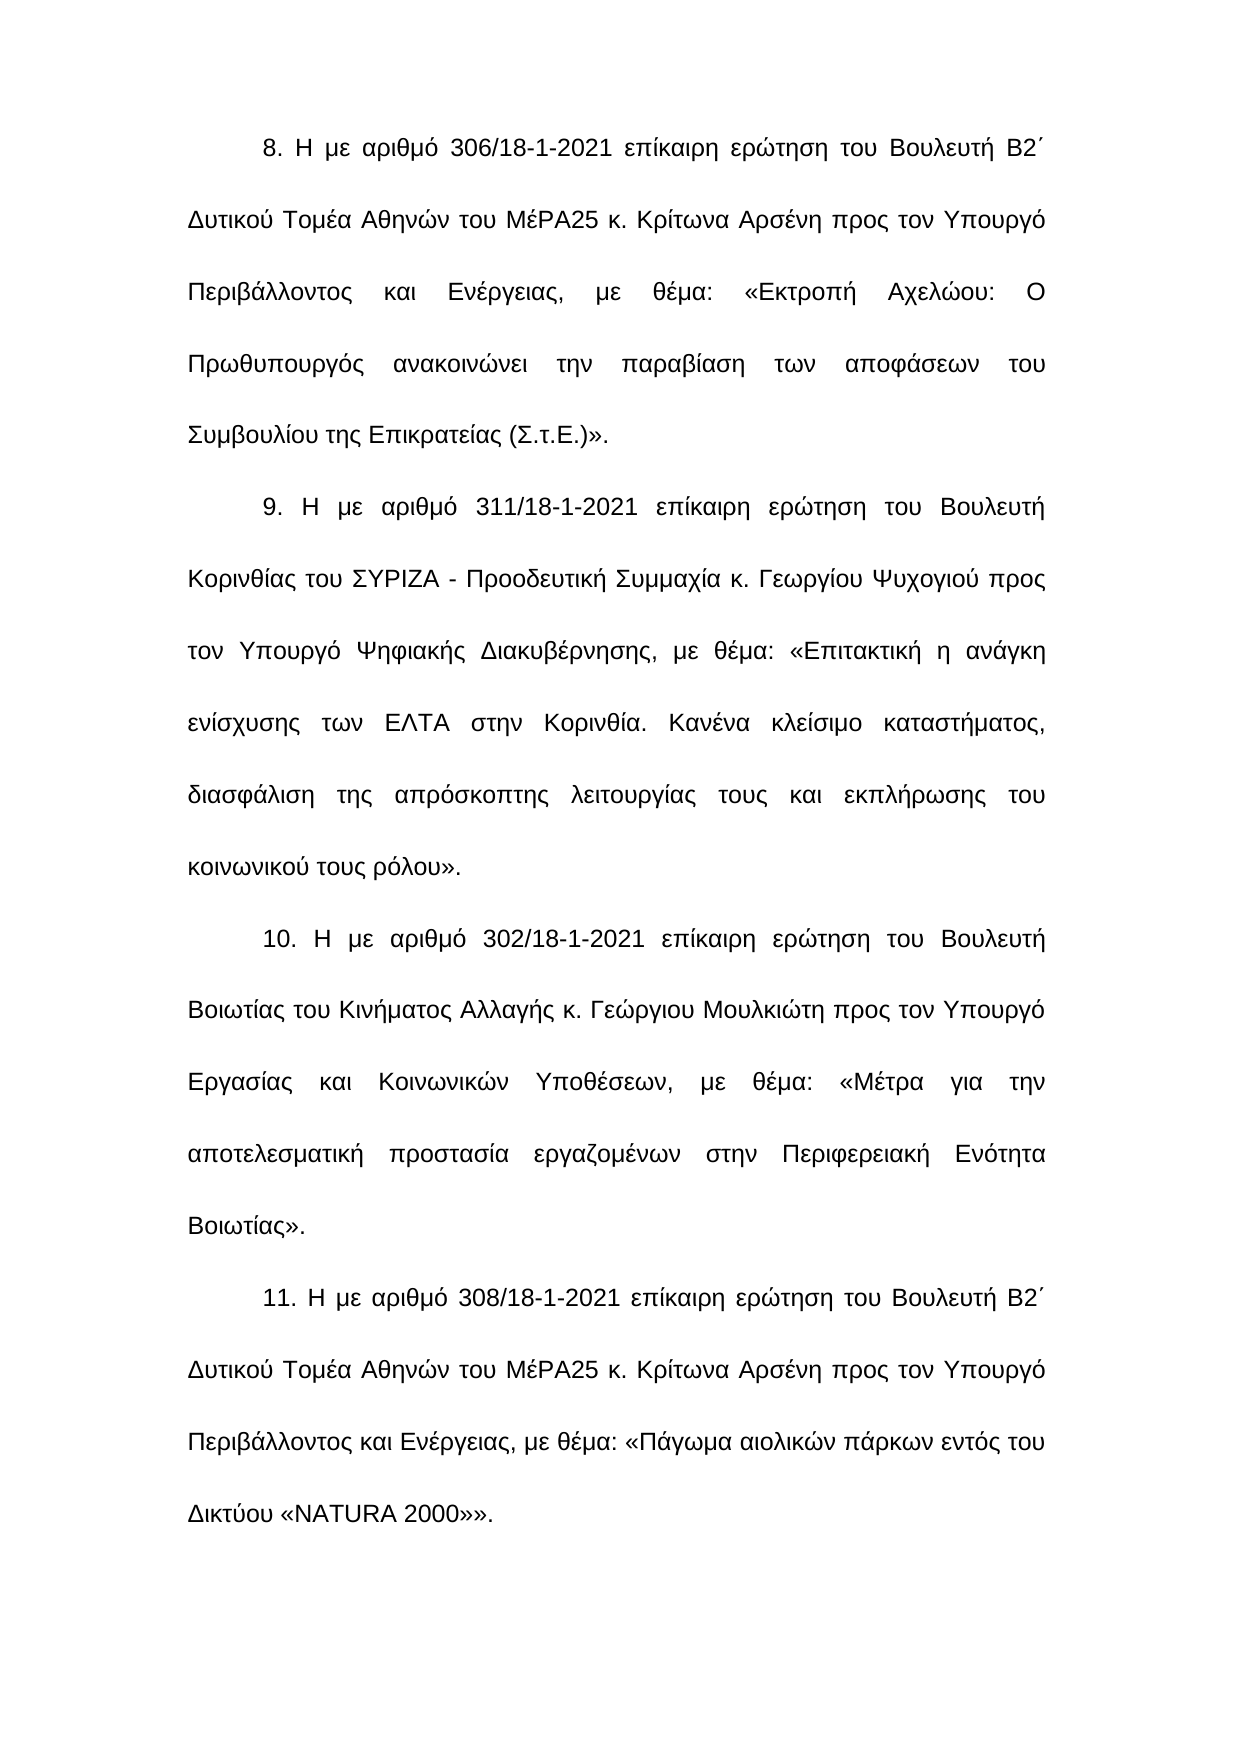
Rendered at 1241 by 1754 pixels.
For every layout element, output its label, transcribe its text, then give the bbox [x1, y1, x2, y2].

text 8. Η με αριθμό 306/18-1-2021 επίκαιρη ερώτηση του Βουλευτή Β2΄ Δυτικού Τομέα Αθηνών του ΜέΡΑ25 κ. Κρίτωνα Αρσένη προς τον Υπουργό Περιβάλλοντος και Ενέργειας, με θέμα: «Εκτροπή Αχελώου: Ο Πρωθυπουργός ανακοινώνει την παραβίαση των αποφάσεων του Συμβουλίου της Επικρατείας (Σ.τ.Ε.)». [187, 133, 1047, 449]
text 11. Η με αριθμό 308/18-1-2021 επίκαιρη ερώτηση του Βουλευτή Β2΄ Δυτικού Τομέα Αθηνών του ΜέΡΑ25 κ. Κρίτωνα Αρσένη προς τον Υπουργό Περιβάλλοντος και Ενέργειας, με θέμα: «Πάγωμα αιολικών πάρκων εντός του Δικτύου «NATURA 2000»». [187, 1283, 1047, 1527]
text 9. Η με αριθμό 311/18-1-2021 επίκαιρη ερώτηση του Βουλευτή Κορινθίας του ΣΥΡΙΖΑ - Προοδευτική Συμμαχία κ. Γεωργίου Ψυχογιού προς τον Υπουργό Ψηφιακής Διακυβέρνησης, με θέμα: «Επιτακτική η ανάγκη ενίσχυσης των ΕΛΤΑ στην Κορινθία. Κανένα κλείσιμο καταστήματος, διασφάλιση της απρόσκοπτης λειτουργίας τους και εκπλήρωσης του κοινωνικού τους ρόλου». [187, 492, 1047, 880]
text 10. Η με αριθμό 302/18-1-2021 επίκαιρη ερώτηση του Βουλευτή Βοιωτίας του Κινήματος Αλλαγής κ. Γεώργιου Μουλκιώτη προς τον Υπουργό Εργασίας και Κοινωνικών Υποθέσεων, με θέμα: «Μέτρα για την αποτελεσματική προστασία εργαζομένων στην Περιφερειακή Ενότητα Βοιωτίας». [187, 923, 1047, 1240]
